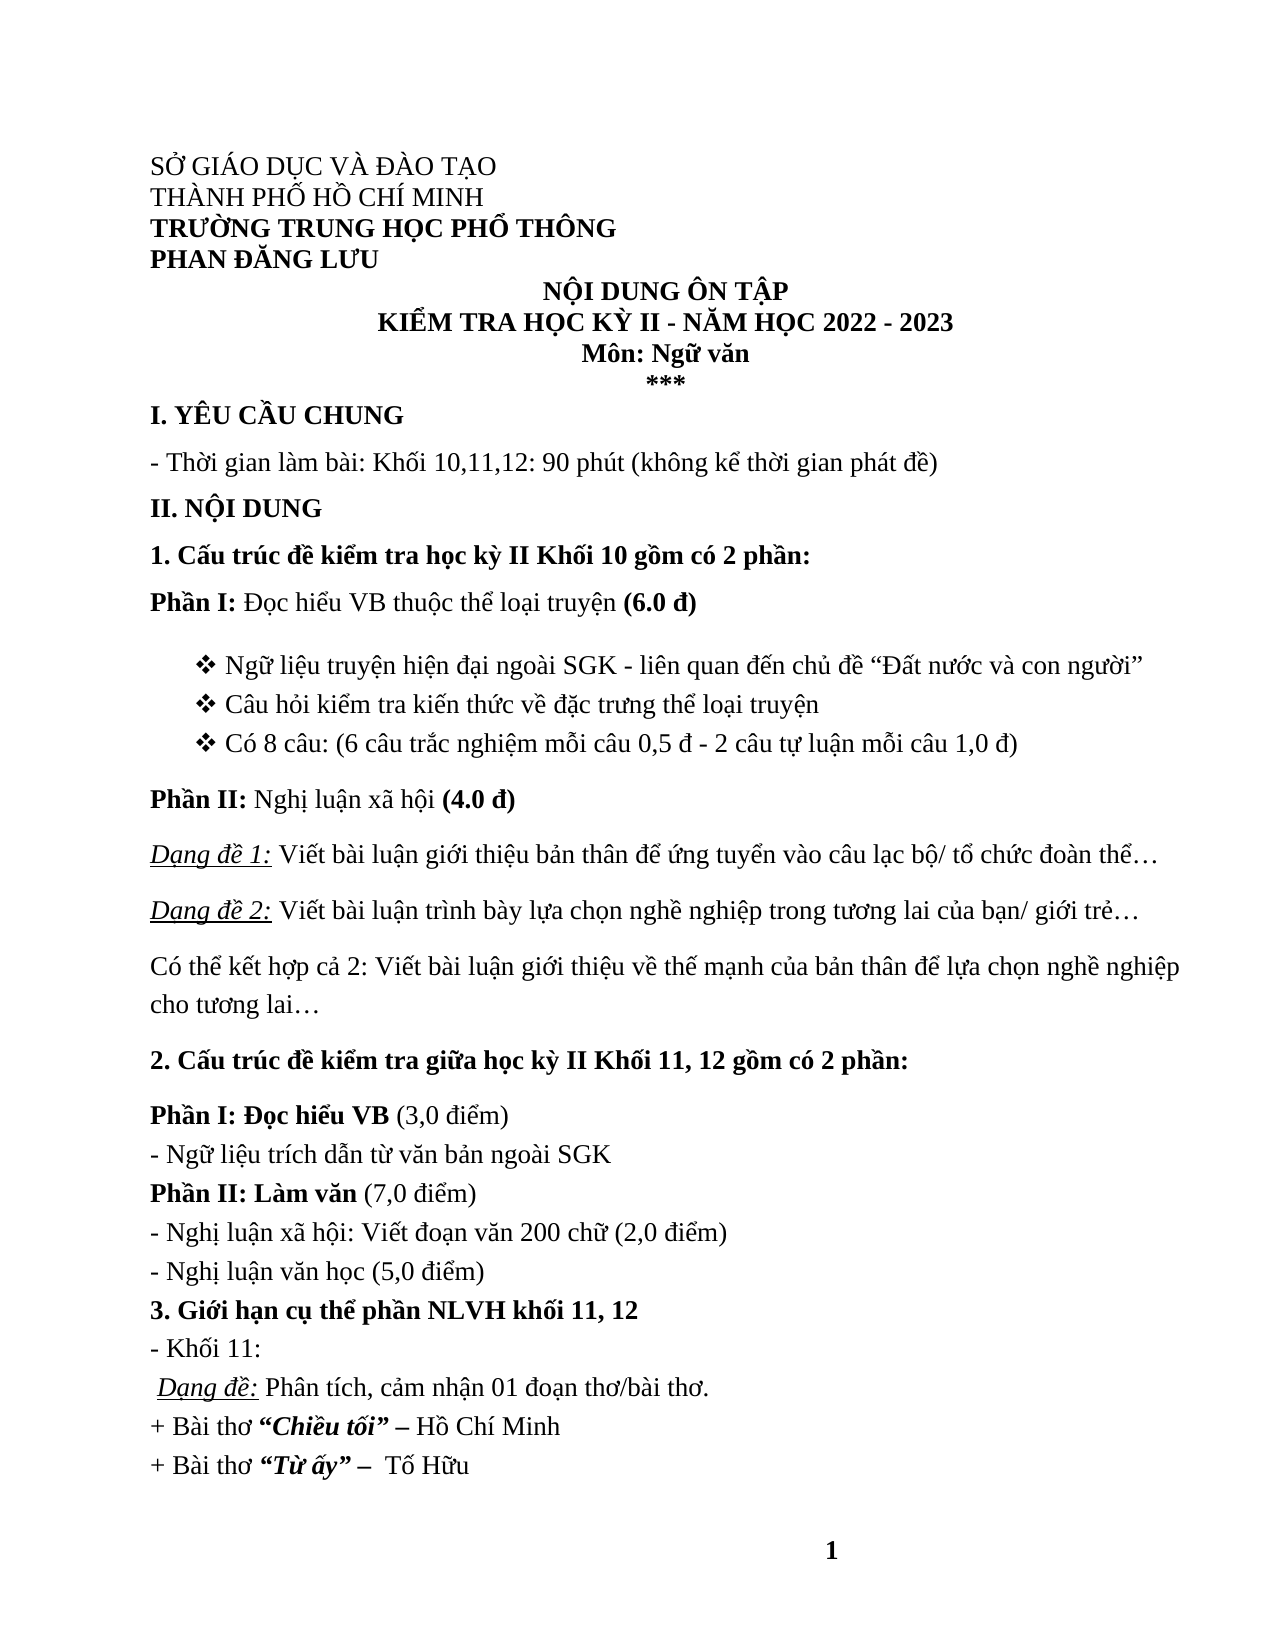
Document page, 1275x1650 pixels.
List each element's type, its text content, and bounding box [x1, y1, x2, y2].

text KIỂM TRA HỌC KỲ II - NĂM HỌC 2022 - 2023 [150, 306, 1181, 337]
text - Khối 11: [150, 1333, 1181, 1364]
text SỞ GIÁO DỤC VÀ ĐÀO TẠO [150, 150, 1181, 181]
text NỘI DUNG ÔN TẬP [150, 274, 1181, 306]
text Phần II: Làm văn (7,0 điểm) [150, 1177, 1181, 1208]
text Dạng đề 2: Viết bài luận trình bày lựa chọn nghề nghiệp trong tương lai của bạn/ giới trẻ… [150, 894, 1181, 925]
text Có thể kết hợp cả 2: Viết bài luận giới thiệu về thế mạnh của bản thân để lựa chọn nghề nghiệp cho tương lai… [150, 949, 1181, 1019]
text Phần I: Đọc hiểu VB thuộc thể loại truyện (6.0 đ) [150, 586, 1181, 617]
text - Ngữ liệu trích dẫn từ văn bản ngoài SGK [150, 1138, 1181, 1169]
text THÀNH PHỐ HỒ CHÍ MINH [150, 181, 1181, 212]
text II. NỘI DUNG [150, 492, 1181, 524]
text - Nghị luận xã hội: Viết đoạn văn 200 chữ (2,0 điểm) [150, 1216, 1181, 1247]
text - Thời gian làm bài: Khối 10,11,12: 90 phút (không kể thời gian phát đề) [150, 446, 1181, 477]
text Dạng đề 1: Viết bài luận giới thiệu bản thân để ứng tuyển vào câu lạc bộ/ tổ chức đoàn thể… [150, 838, 1181, 870]
text PHAN ĐĂNG LƯU [150, 243, 1181, 274]
text - Nghị luận văn học (5,0 điểm) [150, 1255, 1181, 1286]
text Phần II: Nghị luận xã hội (4.0 đ) [150, 783, 1181, 814]
text *** [150, 368, 1181, 399]
text Môn: Ngữ văn [150, 337, 1181, 368]
text + Bài thơ “Chiều tối” – Hồ Chí Minh [150, 1410, 1181, 1441]
list Có 8 câu: (6 câu trắc nghiệm mỗi câu 0,5 đ - 2 câu tự luận mỗi câu 1,0 đ) [194, 727, 1181, 758]
list Giới hạn cụ thể phần NLVH khối 11, 12 [150, 1294, 1181, 1325]
text + Bài thơ “Từ ấy” – Tố Hữu [150, 1449, 1181, 1480]
list Ngữ liệu truyện hiện đại ngoài SGK - liên quan đến chủ đề “Đất nước và con người” [194, 649, 1181, 680]
text I. YÊU CẦU CHUNG [150, 399, 1181, 430]
text TRƯỜNG TRUNG HỌC PHỔ THÔNG [150, 212, 1181, 243]
text Phần I: Đọc hiểu VB (3,0 điểm) [150, 1099, 1181, 1131]
text Dạng đề: Phân tích, cảm nhận 01 đoạn thơ/bài thơ. [150, 1371, 1181, 1403]
text 2. Cấu trúc đề kiểm tra giữa học kỳ II Khối 11, 12 gồm có 2 phần: [150, 1044, 1181, 1075]
list Câu hỏi kiểm tra kiến thức về đặc trưng thể loại truyện [194, 688, 1181, 719]
text 1. Cấu trúc đề kiểm tra học kỳ II Khối 10 gồm có 2 phần: [150, 539, 1181, 570]
